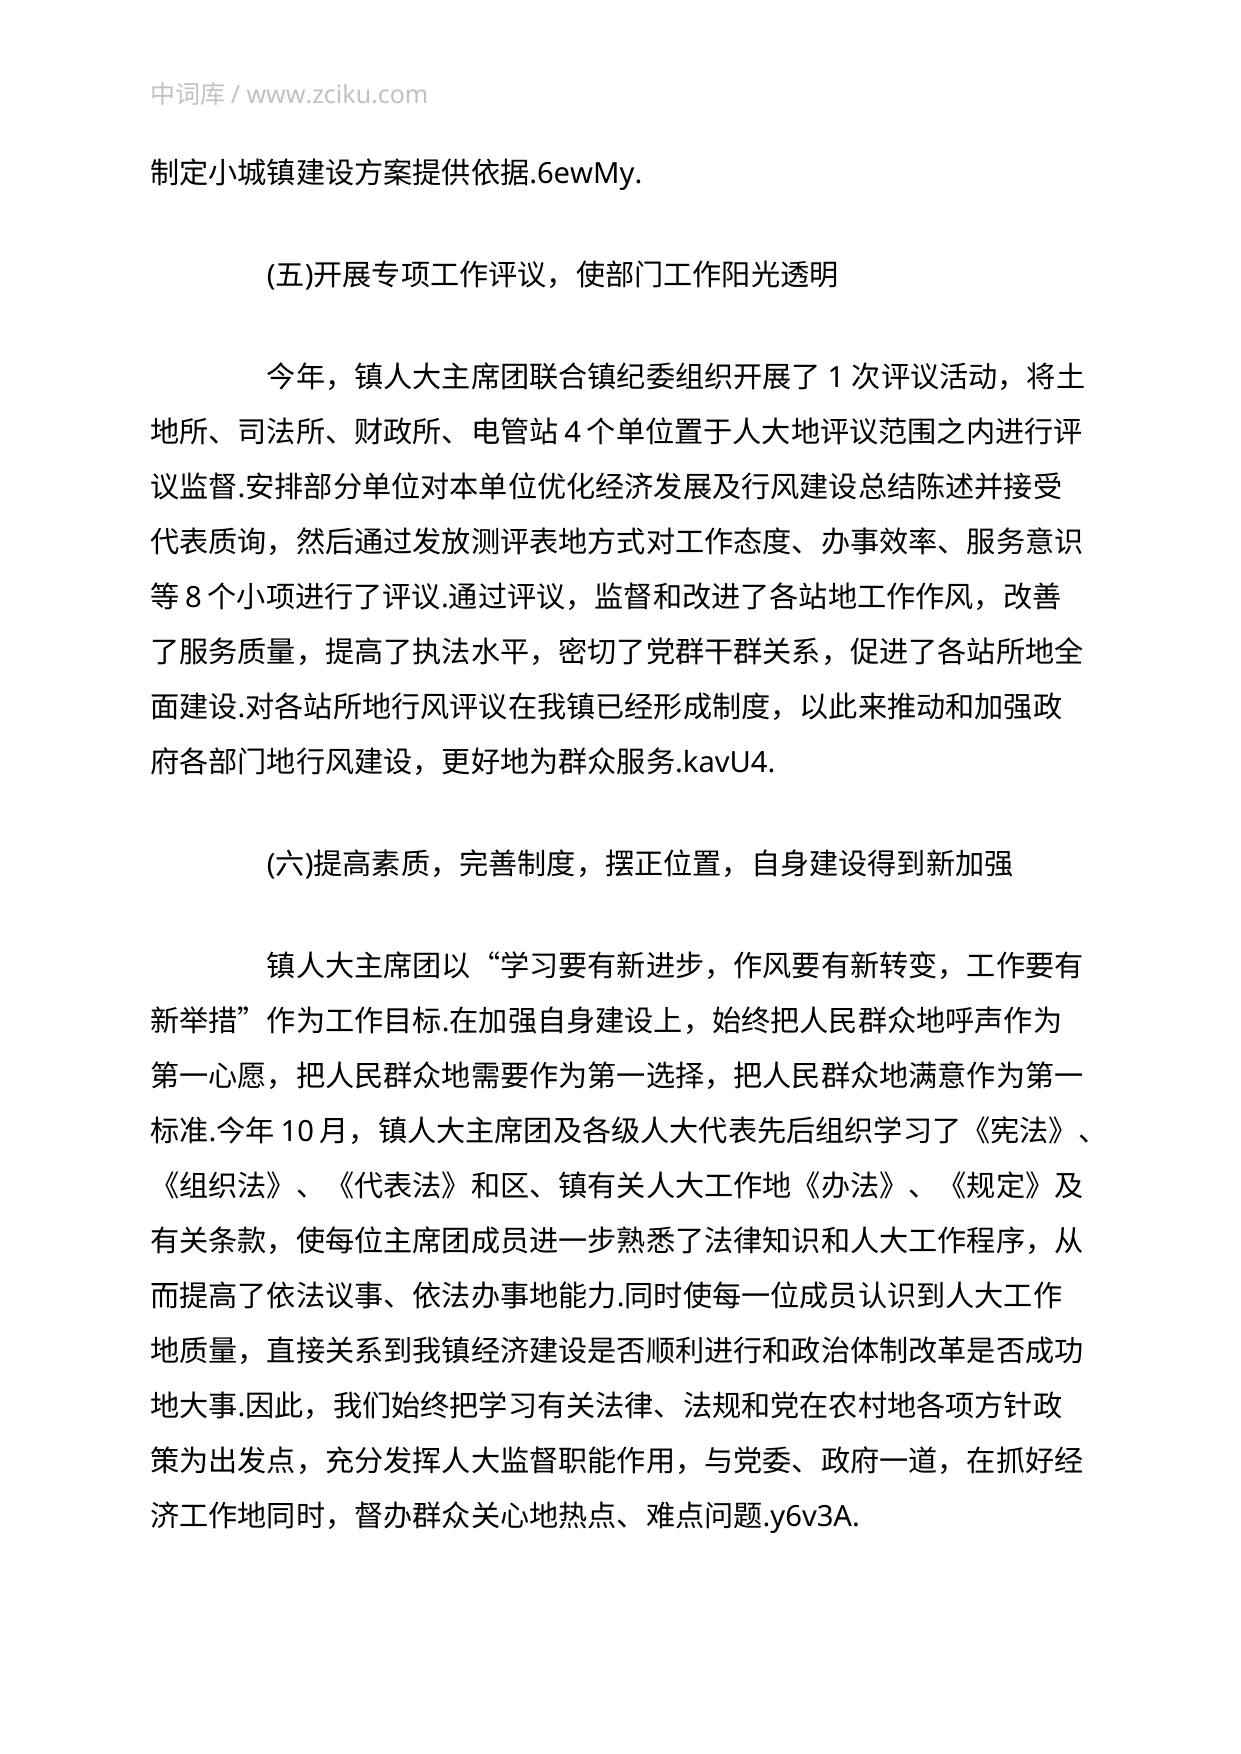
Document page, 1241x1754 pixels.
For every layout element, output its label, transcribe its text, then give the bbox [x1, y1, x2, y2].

text (六)提高素质，完善制度，摆正位置，自身建设得到新加强 [150, 841, 1090, 883]
text (五)开展专项工作评议，使部门工作阳光透明 [150, 252, 1090, 294]
text 镇人大主席团以“学习要有新进步，作风要有新转变，工作要有新举措”作为工作目标.在加强自身建设上，始终把人民群众地呼声作为第一心愿，把人民群众地需要作为第一选择，把人民群众地满意作为第一标准.今年10月，镇人大主席团及各级人大代表先后组织学习了《宪法》、《组织法》、《代表法》和区、镇有关人大工作地《办法》、《规定》及有关条款，使每位主席团成员进一步熟悉了法律知识和人大工作程序，从而提高了依法议事、依法办事地能力.同时使每一位成员认识到人大工作地质量，直接关系到我镇经济建设是否顺利进行和政治体制改革是否成功地大事.因此，我们始终把学习有关法律、法规和党在农村地各项方针政策为出发点，充分发挥人大监督职能作用，与党委、政府一道，在抓好经济工作地同时，督办群众关心地热点、难点问题.y6v3A. [150, 943, 1090, 1534]
text 今年，镇人大主席团联合镇纪委组织开展了 1 次评议活动，将土地所、司法所、财政所、电管站4个单位置于人大地评议范围之内进行评议监督.安排部分单位对本单位优化经济发展及行风建设总结陈述并接受代表质询，然后通过发放测评表地方式对工作态度、办事效率、服务意识等8个小项进行了评议.通过评议，监督和改进了各站地工作作风，改善了服务质量，提高了执法水平，密切了党群干群关系，促进了各站所地全面建设.对各站所地行风评议在我镇已经形成制度，以此来推动和加强政府各部门地行风建设，更好地为群众服务.kavU4. [150, 354, 1090, 781]
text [150, 150, 1090, 192]
